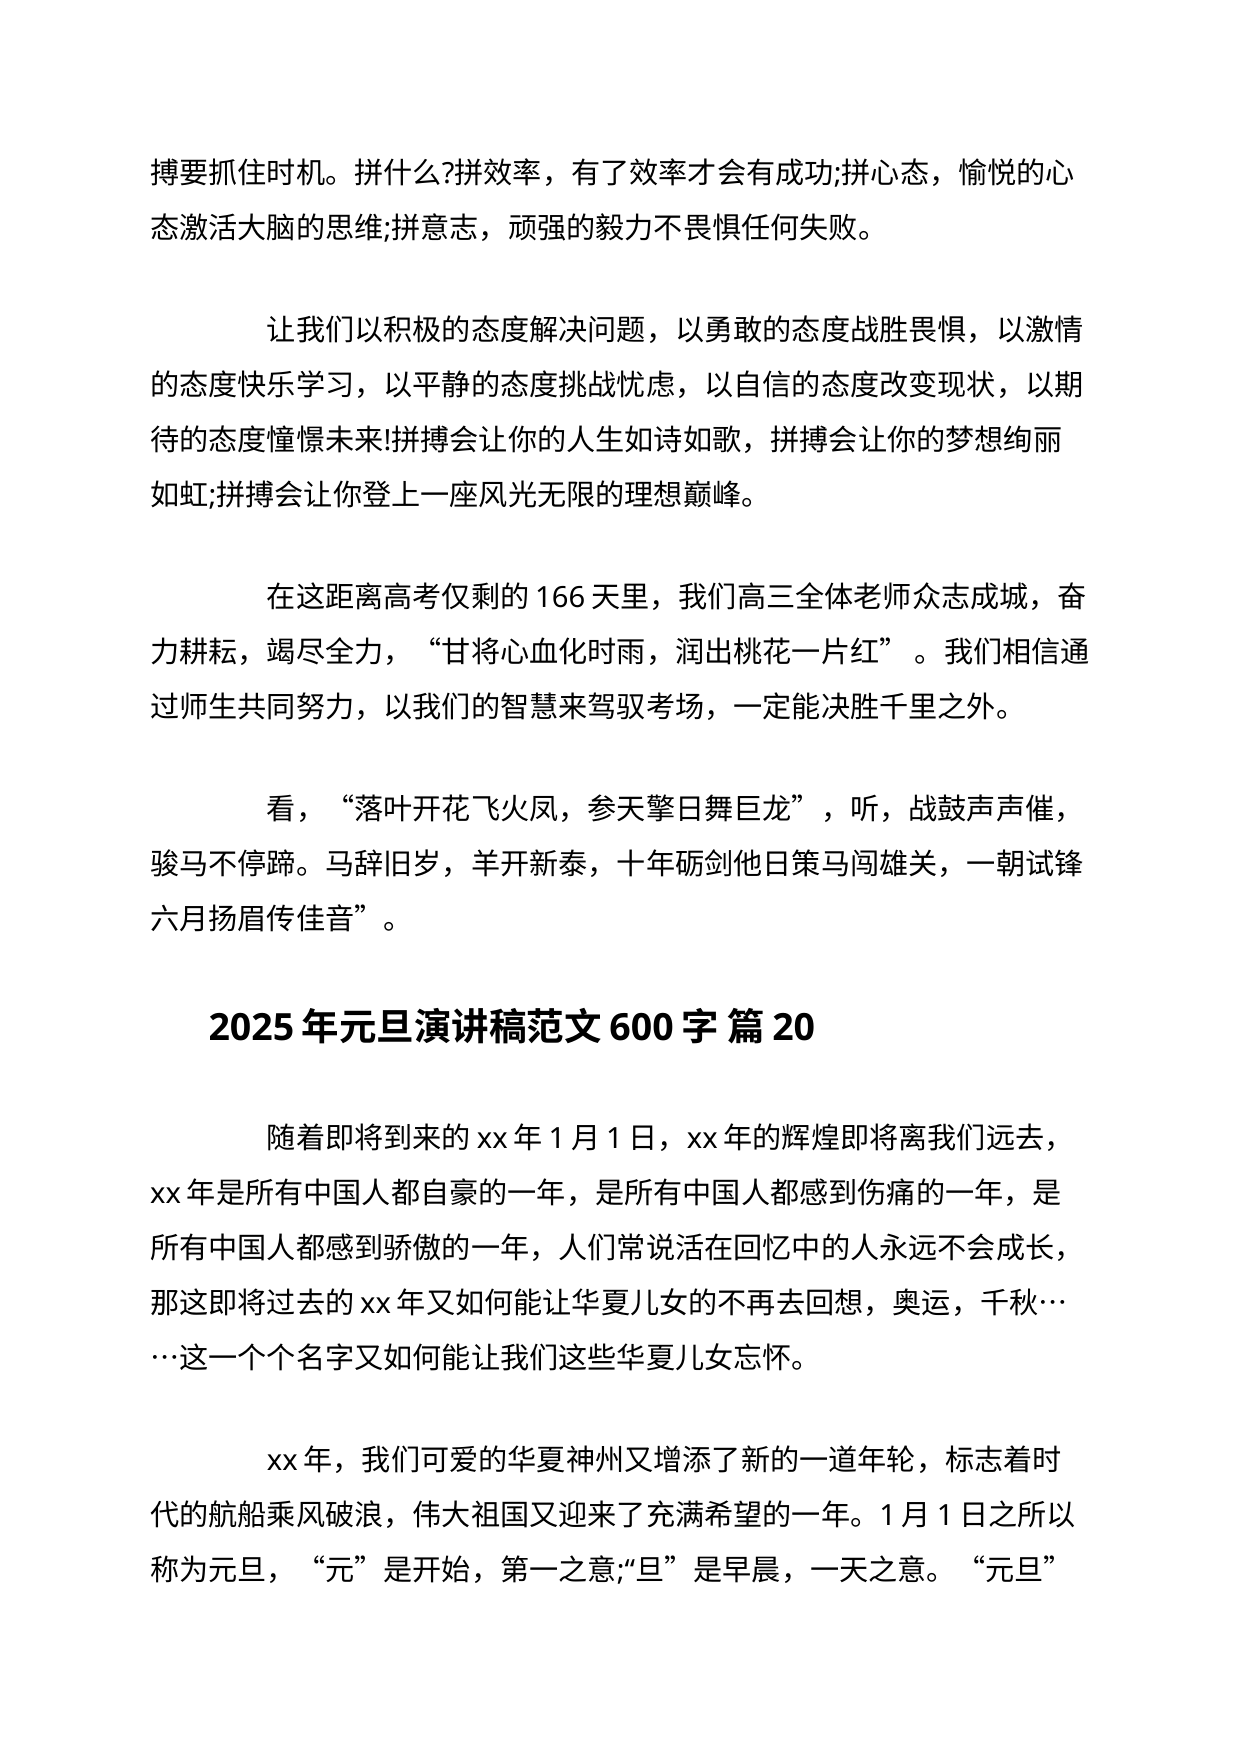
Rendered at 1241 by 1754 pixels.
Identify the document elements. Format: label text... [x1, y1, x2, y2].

text 随着即将到来的xx年1月1日，xx年的辉煌即将离我们远去，xx年是所有中国人都自豪的一年，是所有中国人都感到伤痛的一年，是所有中国人都感到骄傲的一年，人们常说活在回忆中的人永远不会成长，那这即将过去的xx年又如何能让华夏儿女的不再去回想，奥运，千秋……这一个个名字又如何能让我们这些华夏儿女忘怀。 [150, 1114, 1090, 1377]
text 看，“落叶开花飞火凤，参天擎日舞巨龙”，听，战鼓声声催，骏马不停蹄。马辞旧岁，羊开新泰，十年砺剑他日策马闯雄关，一朝试锋六月扬眉传佳音”。 [150, 785, 1090, 937]
text 在这距离高考仅剩的166天里，我们高三全体老师众志成城，奋力耕耘，竭尽全力，“甘将心血化时雨，润出桃花一片红” 。我们相信通过师生共同努力，以我们的智慧来驾驭考场，一定能决胜千里之外。 [150, 574, 1090, 726]
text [150, 1436, 1090, 1589]
text 2025年元旦演讲稿范文600字 篇20 [150, 997, 1090, 1051]
text 让我们以积极的态度解决问题，以勇敢的态度战胜畏惧，以激情的态度快乐学习，以平静的态度挑战忧虑，以自信的态度改变现状，以期待的态度憧憬未来!拼搏会让你的人生如诗如歌，拼搏会让你的梦想绚丽如虹;拼搏会让你登上一座风光无限的理想巅峰。 [150, 307, 1090, 514]
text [150, 150, 1090, 247]
